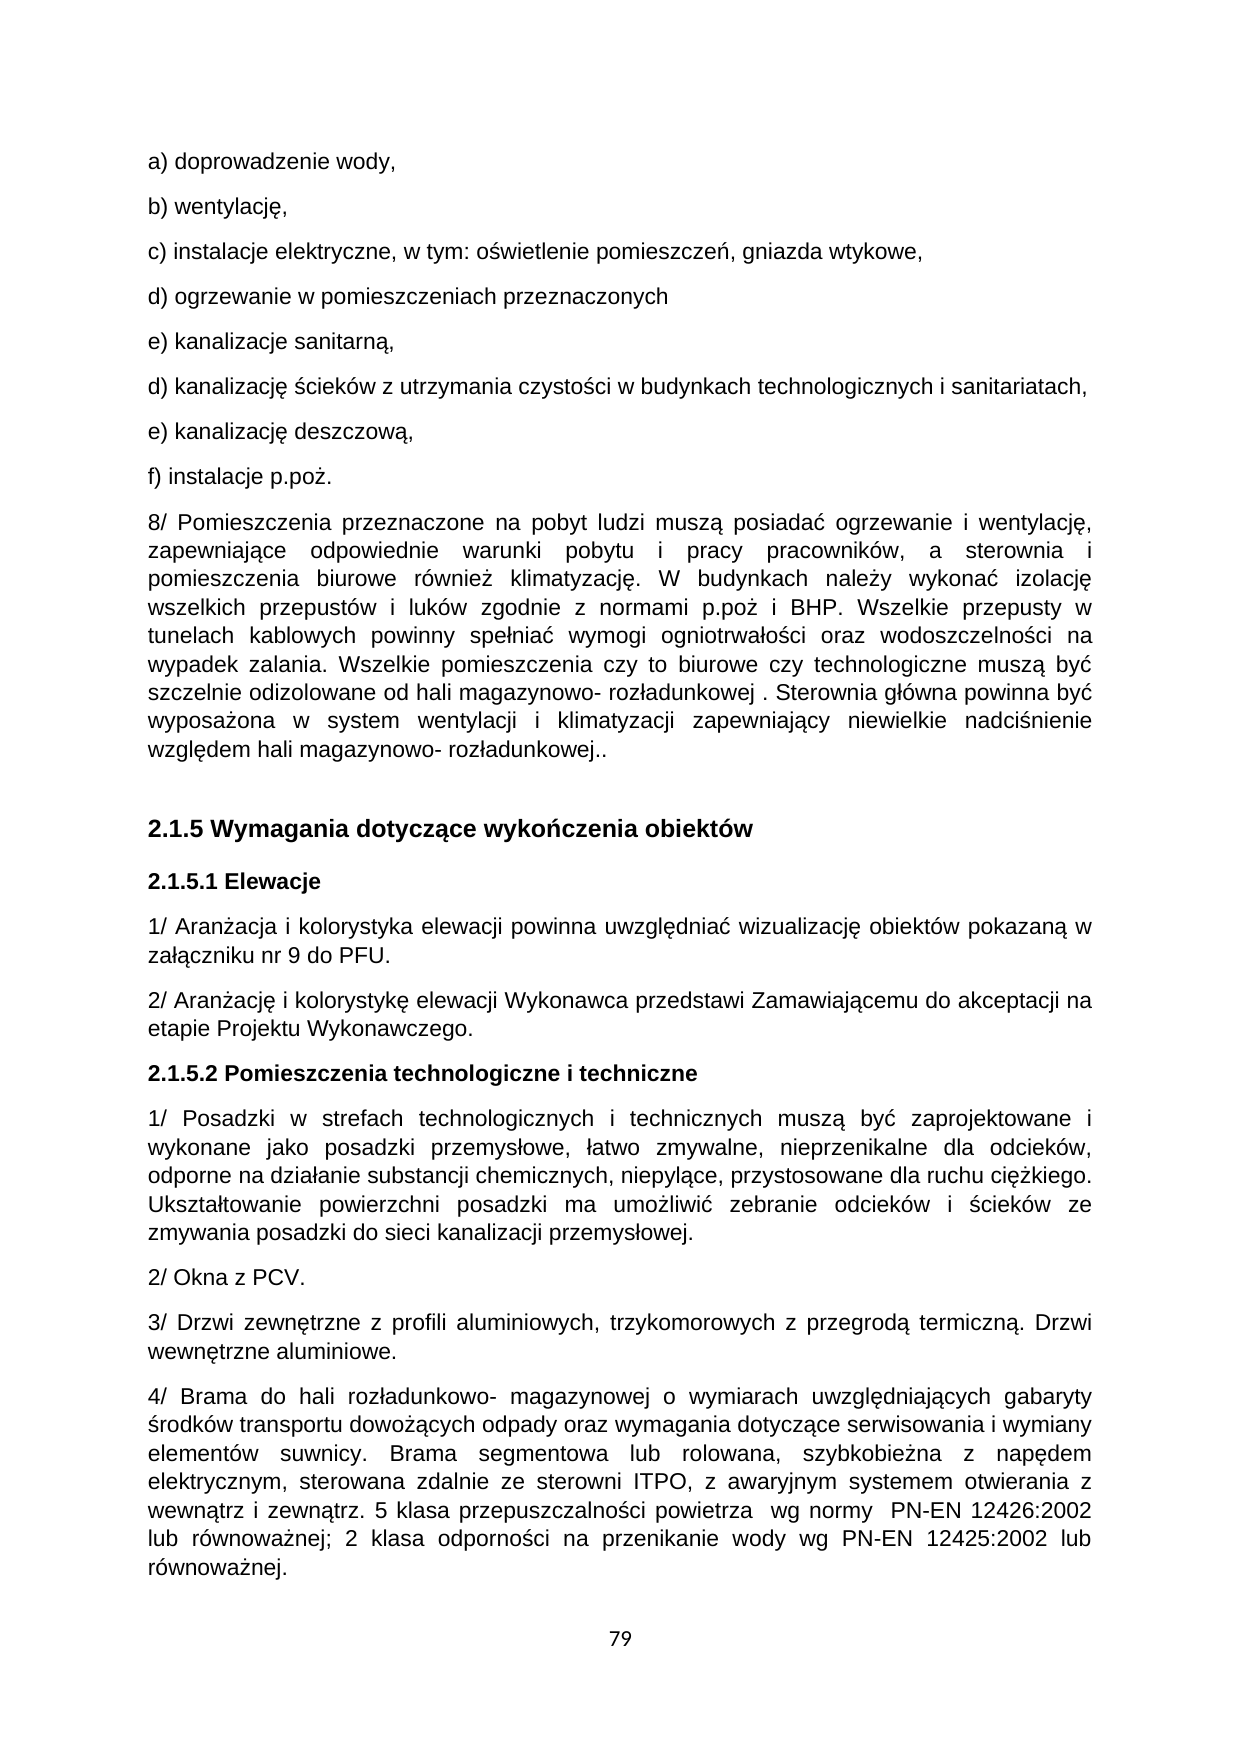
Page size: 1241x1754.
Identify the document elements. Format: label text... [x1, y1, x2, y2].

text 2.1.5.2 Pomieszczenia technologiczne i techniczne [148, 1060, 1093, 1087]
text d) kanalizację ścieków z utrzymania czystości w budynkach technologicznych i sanitariatach, [148, 373, 1093, 399]
subtitle 2.1.5 Wymagania dotyczące wykończenia obiektów [148, 814, 1093, 843]
text e) kanalizację deszczową, [148, 418, 1093, 444]
text b) wentylację, [148, 193, 1093, 219]
text e) kanalizacje sanitarną, [148, 328, 1093, 354]
text a) doprowadzenie wody, [148, 148, 1093, 174]
text 2/ Okna z PCV. [148, 1264, 1093, 1291]
text 1/ Posadzki w strefach technologicznych i technicznych muszą być zaprojektowane i wykonane jako posadzki przemysłowe, łatwo zmywalne, nieprzenikalne dla odcieków, odporne na działanie substancji chemicznych, niepylące, przystosowane dla ruchu ciężkiego. Ukształtowanie powierzchni posadzki ma umożliwić zebranie odcieków i ścieków ze zmywania posadzki do sieci kanalizacji przemysłowej. [148, 1105, 1093, 1246]
text 3/ Drzwi zewnętrzne z profili aluminiowych, trzykomorowych z przegrodą termiczną. Drzwi wewnętrzne aluminiowe. [148, 1309, 1093, 1364]
text 1/ Aranżacja i kolorystyka elewacji powinna uwzględniać wizualizację obiektów pokazaną w załączniku nr 9 do PFU. [148, 913, 1093, 968]
text d) ogrzewanie w pomieszczeniach przeznaczonych [148, 283, 1093, 309]
text c) instalacje elektryczne, w tym: oświetlenie pomieszczeń, gniazda wtykowe, [148, 238, 1093, 264]
text 2.1.5.1 Elewacje [148, 868, 1093, 894]
text 4/ Brama do hali rozładunkowo- magazynowej o wymiarach uwzględniających gabaryty środków transportu dowożących odpady oraz wymagania dotyczące serwisowania i wymiany elementów suwnicy. Brama segmentowa lub rolowana, szybkobieżna z napędem elektrycznym, sterowana zdalnie ze sterowni ITPO, z awaryjnym systemem otwierania z wewnątrz i zewnątrz. 5 klasa przepuszczalności powietrza wg normy PN-EN 12426:2002 lub równoważnej; 2 klasa odporności na przenikanie wody wg PN-EN 12425:2002 lub równoważnej. [148, 1383, 1093, 1580]
text 2/ Aranżację i kolorystykę elewacji Wykonawca przedstawi Zamawiającemu do akceptacji na etapie Projektu Wykonawczego. [148, 987, 1093, 1042]
text f) instalacje p.poż. [148, 463, 1093, 490]
text 8/ Pomieszczenia przeznaczone na pobyt ludzi muszą posiadać ogrzewanie i wentylację, zapewniające odpowiednie warunki pobytu i pracy pracowników, a sterownia i pomieszczenia biurowe również klimatyzację. W budynkach należy wykonać izolację wszelkich przepustów i luków zgodnie z normami p.poż i BHP. Wszelkie przepusty w tunelach kablowych powinny spełniać wymogi ogniotrwałości oraz wodoszczelności na wypadek zalania. Wszelkie pomieszczenia czy to biurowe czy technologiczne muszą być szczelnie odizolowane od hali magazynowo- rozładunkowej . Sterownia główna powinna być wyposażona w system wentylacji i klimatyzacji zapewniający niewielkie nadciśnienie względem hali magazynowo- rozładunkowej.. [148, 508, 1093, 762]
